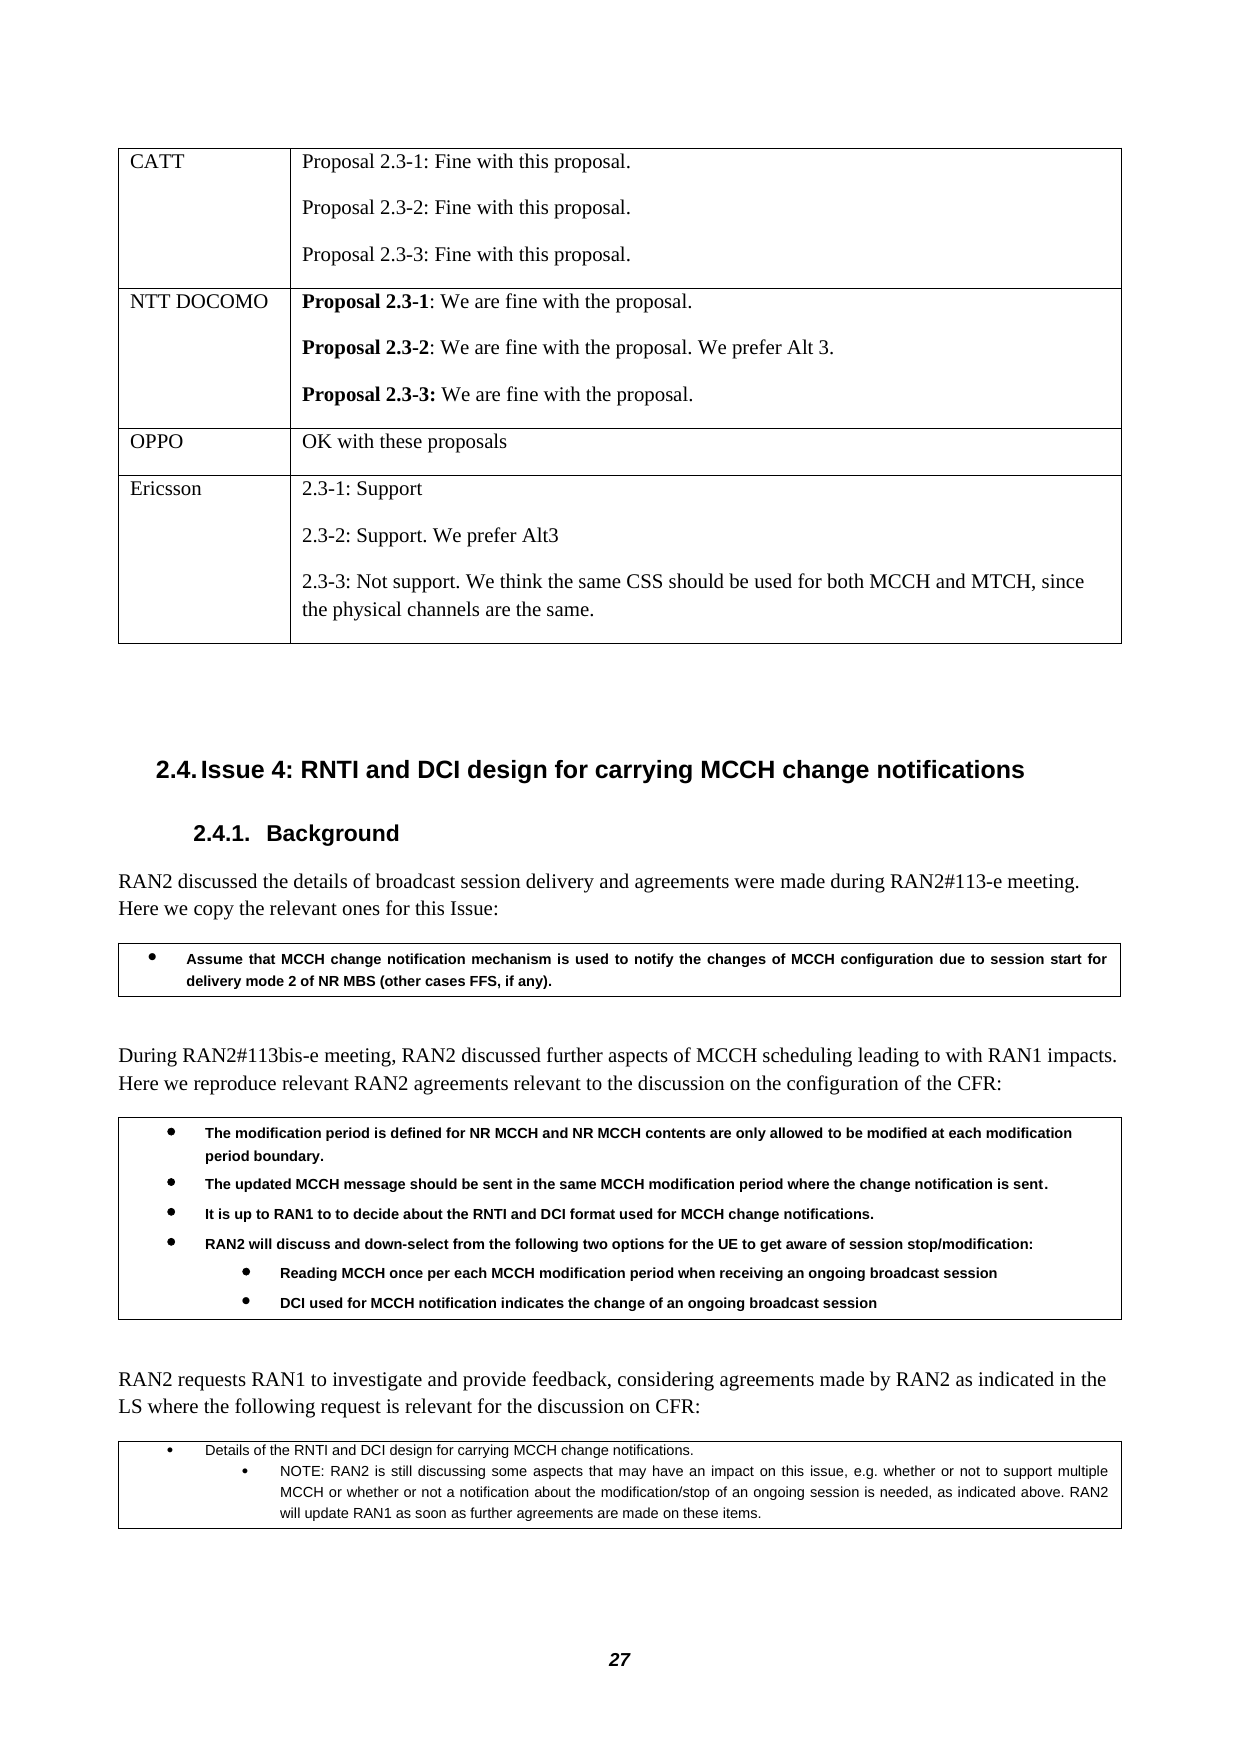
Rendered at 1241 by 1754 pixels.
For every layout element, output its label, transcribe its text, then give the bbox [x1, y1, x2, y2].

table_header Assume that MCCH change notification mechanism is used to notify the changes of MCCH configuration due to session start for delivery mode 2 of NR MBS (other cases FFS, if any). [119, 944, 1120, 996]
table_cell Proposal 2.3-1: We are fine with the proposal. Proposal 2.3-2: We are fine with the proposal. We prefer Alt 3. Proposal 2.3-3: We are fine with the proposal. [291, 289, 1121, 428]
text RAN2 requests RAN1 to investigate and provide feedback, considering agreements made by RAN2 as indicated in the LS where the following request is relevant for the discussion on CFR: [118, 1367, 1122, 1418]
table_cell NTT DOCOMO [119, 289, 290, 428]
table_cell OPPO [119, 429, 290, 475]
subtitle Issue 4: RNTI and DCI design for carrying MCCH change notifications [156, 756, 1122, 784]
text RAN2 discussed the details of broadcast session delivery and agreements were made during RAN2#113-e meeting. Here we copy the relevant ones for this Issue: [118, 869, 1122, 920]
text During RAN2#113bis-e meeting, RAN2 discussed further aspects of MCCH scheduling leading to with RAN1 impacts. Here we reproduce relevant RAN2 agreements relevant to the discussion on the configuration of the CFR: [118, 1043, 1122, 1095]
subtitle Background [193, 820, 1122, 846]
table_header Details of the RNTI and DCI design for carrying MCCH change notifications. NOTE: RAN2 is still discussing some aspects that may have an impact on this issue, e.g. whether or not to support multiple MCCH or whether or not a notification about the modification/stop of an ongoing session is needed, as indicated above. RAN2 will update RAN1 as soon as further agreements are made on these items. [119, 1442, 1121, 1527]
table_cell CATT [119, 149, 290, 288]
table_cell Proposal 2.3-1: Fine with this proposal. Proposal 2.3-2: Fine with this proposal. Proposal 2.3-3: Fine with this proposal. [291, 149, 1121, 288]
table_cell OK with these proposals [291, 429, 1121, 475]
table_header The modification period is defined for NR MCCH and NR MCCH contents are only allowed to be modified at each modification period boundary. The updated MCCH message should be sent in the same MCCH modification period where the change notification is sent. It is up to RAN1 to to decide about the RNTI and DCI format used for MCCH change notifications. RAN2 will discuss and down-select from the following two options for the UE to get aware of session stop/modification: Reading MCCH once per each MCCH modification period when receiving an ongoing broadcast session DCI used for MCCH notification indicates the change of an ongoing broadcast session [119, 1118, 1121, 1319]
table_cell 2.3-1: Support 2.3-2: Support. We prefer Alt3 2.3-3: Not support. We think the same CSS should be used for both MCCH and MTCH, since the physical channels are the same. [291, 476, 1121, 643]
table_cell Ericsson [119, 476, 290, 643]
